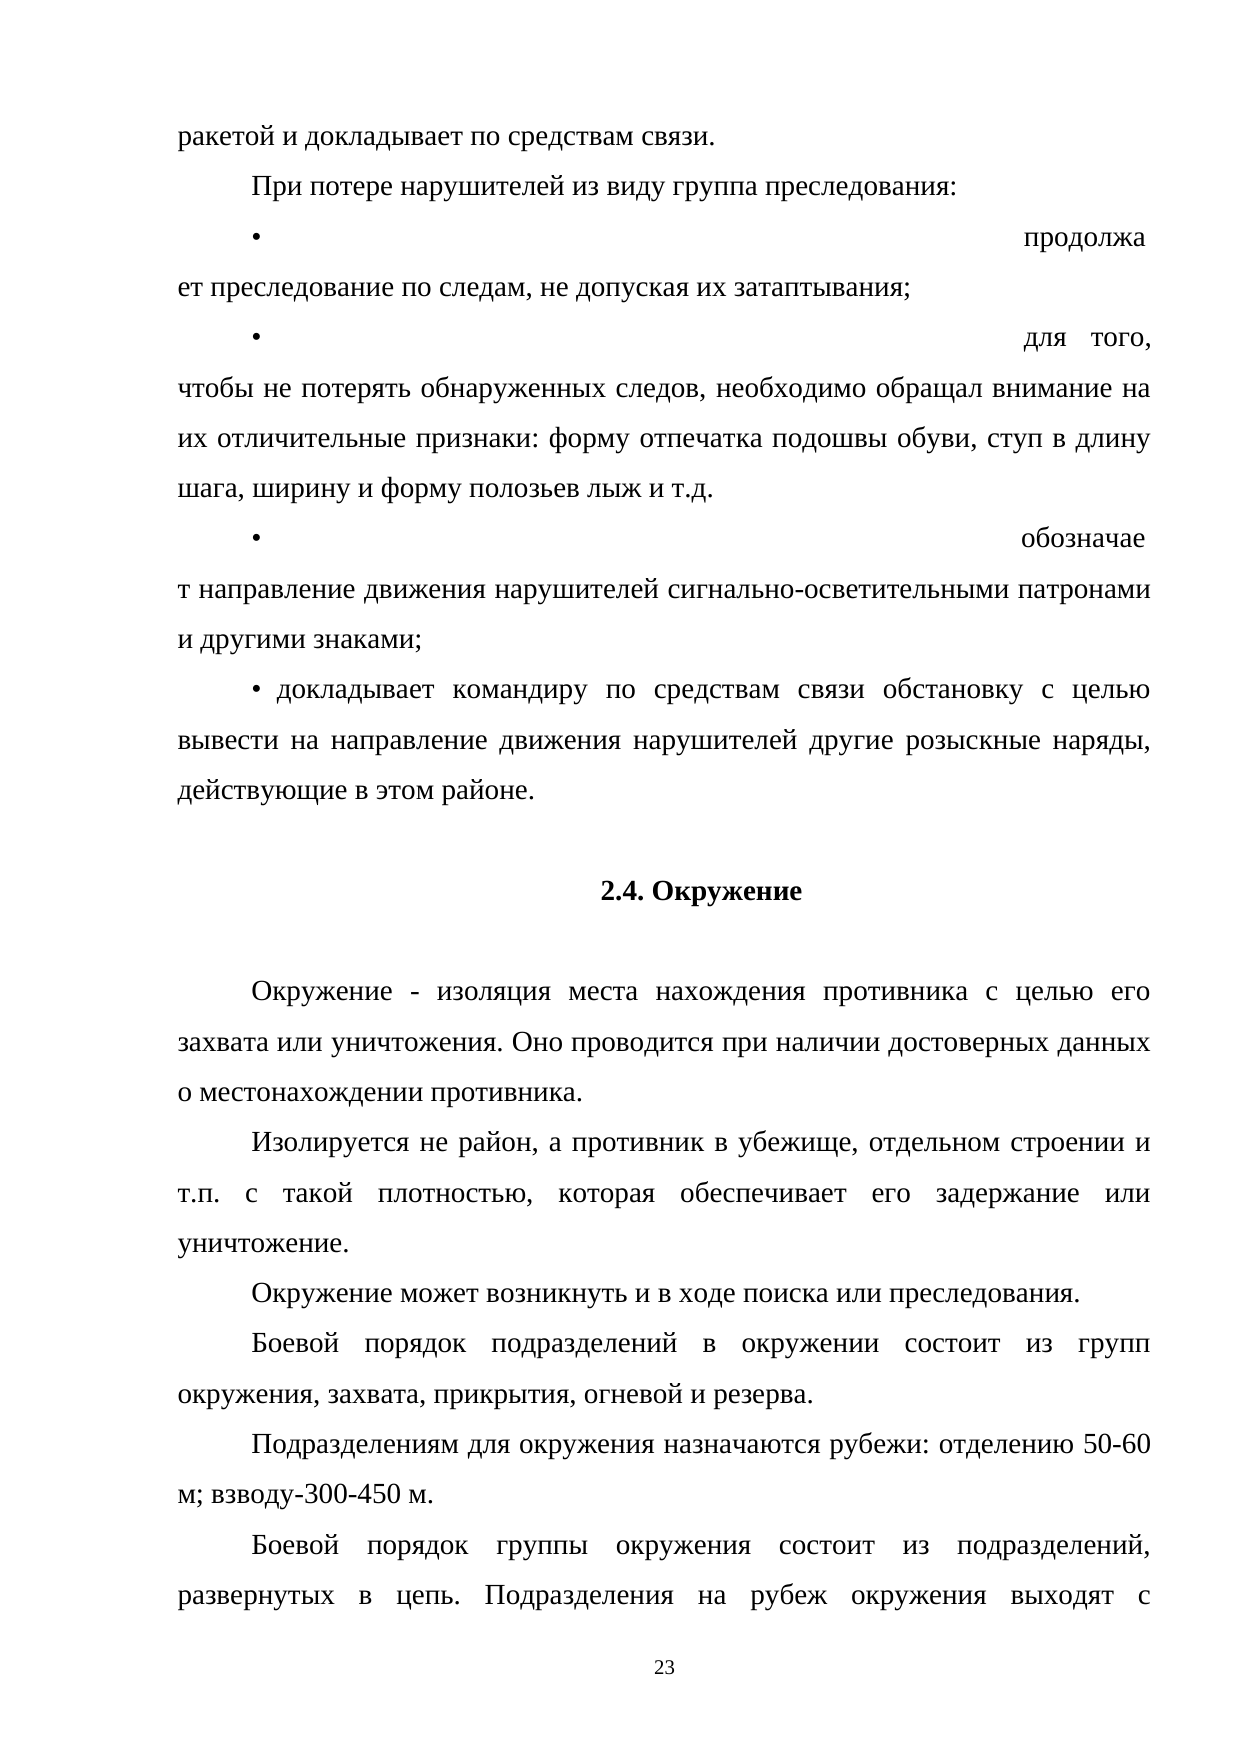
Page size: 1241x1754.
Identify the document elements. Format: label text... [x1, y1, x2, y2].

text При потере нарушителей из виду группа преследования: [177, 168, 1152, 202]
text Изолируется не район, а противник в убежище, отдельном строении и т.п. с такой плотностью, которая обеспечивает его задержание или уничтожение. [177, 1124, 1152, 1258]
list продолжает преследование по следам, не допуская их затаптывания; [177, 219, 1152, 303]
text Окружение может возникнуть и в ходе поиска или преследования. [177, 1275, 1152, 1309]
text Подразделениям для окружения назначаются рубежи: отделению 50-60 м; взводу-300-450 м. [177, 1426, 1152, 1510]
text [177, 1527, 1152, 1611]
list обозначает направление движения нарушителей сигнально-осветительными патронами и другими знаками; [177, 521, 1152, 655]
text 2.4. Окружение [177, 873, 1152, 906]
list для того, чтобы не потерять обнаруженных следов, необходимо обращал внимание на их отличительные признаки: форму отпечатка подошвы обуви, ступ в длину шага, ширину и форму полозьев лыж и т.д. [177, 319, 1152, 504]
list докладывает командиру по средствам связи обстановку с целью вывести на направление движения нарушителей другие розыскные наряды, действующие в этом районе. [177, 672, 1152, 806]
text Боевой порядок подразделений в окружении состоит из групп окружения, захвата, прикрытия, огневой и резерва. [177, 1326, 1152, 1409]
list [177, 118, 1152, 152]
text Окружение - изоляция места нахождения противника с целью его захвата или уничтожения. Оно проводится при наличии достоверных данных о местонахождении противника. [177, 973, 1152, 1108]
